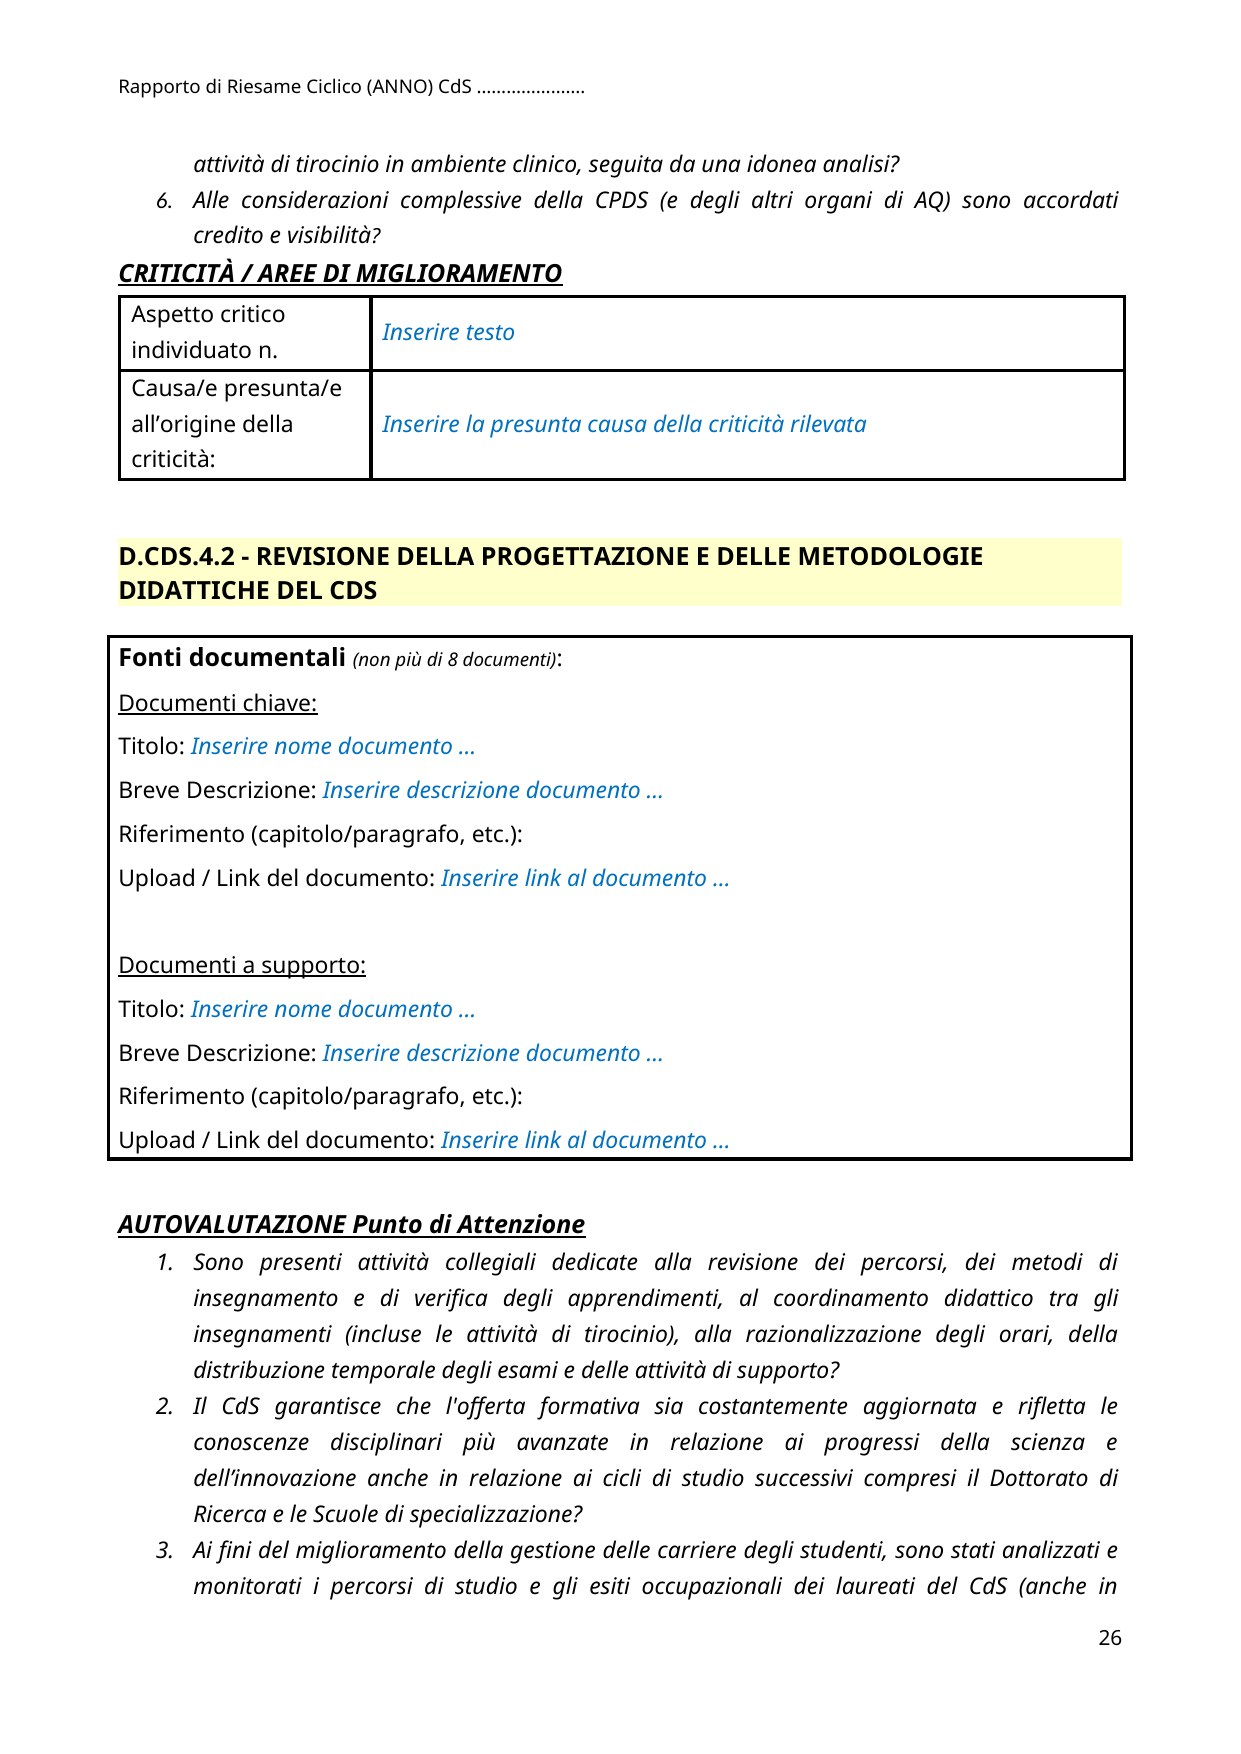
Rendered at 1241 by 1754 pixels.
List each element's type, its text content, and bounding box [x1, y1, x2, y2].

text Titolo: Inserire nome documento … [110, 725, 1130, 762]
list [156, 148, 1122, 179]
text Riferimento (capitolo/paragrafo, etc.): [110, 1075, 1130, 1112]
text D.CDS.4.2 - REVISIONE DELLA PROGETTAZIONE E DELLE METODOLOGIE DIDATTICHE DEL CDS [118, 538, 1122, 606]
list Sono presenti attività collegiali dedicate alla revisione dei percorsi, dei metodi di insegnamento e di verifica degli apprendimenti, al coordinamento didattico tra gli insegnamenti (incluse le attività di tirocinio), alla razionalizzazione degli orari, della distribuzione temporale degli esami e delle attività di supporto? [156, 1246, 1122, 1385]
text Fonti documentali (non più di 8 documenti): [110, 638, 1130, 674]
text Documenti chiave: [110, 681, 1130, 718]
text Breve Descrizione: Inserire descrizione documento … [110, 1031, 1130, 1068]
text Upload / Link del documento: Inserire link al documento … [110, 1119, 1130, 1157]
list Alle considerazioni complessive della CPDS (e degli altri organi di AQ) sono accordati credito e visibilità? [156, 183, 1122, 251]
text Upload / Link del documento: Inserire link al documento … [110, 856, 1130, 893]
table_cell Causa/e presunta/e all’origine della criticità: [121, 372, 369, 478]
text Documenti a supporto: [110, 944, 1130, 980]
text CRITICITÀ / AREE DI MIGLIORAMENTO [118, 255, 1122, 289]
text Titolo: Inserire nome documento … [110, 988, 1130, 1024]
table_header Aspetto critico individuato n. [121, 298, 369, 368]
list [156, 1534, 1122, 1601]
table_cell Inserire la presunta causa della criticità rilevata [373, 372, 1123, 478]
text Breve Descrizione: Inserire descrizione documento … [110, 769, 1130, 805]
table_header Inserire testo [373, 298, 1123, 368]
text AUTOVALUTAZIONE Punto di Attenzione [118, 1207, 1122, 1241]
text Riferimento (capitolo/paragrafo, etc.): [110, 813, 1130, 849]
list Il CdS garantisce che l'offerta formativa sia costantemente aggiornata e rifletta le conoscenze disciplinari più avanzate in relazione ai progressi della scienza e dell’innovazione anche in relazione ai cicli di studio successivi compresi il Dottorato di Ricerca e le Scuole di specializzazione? [156, 1390, 1122, 1529]
